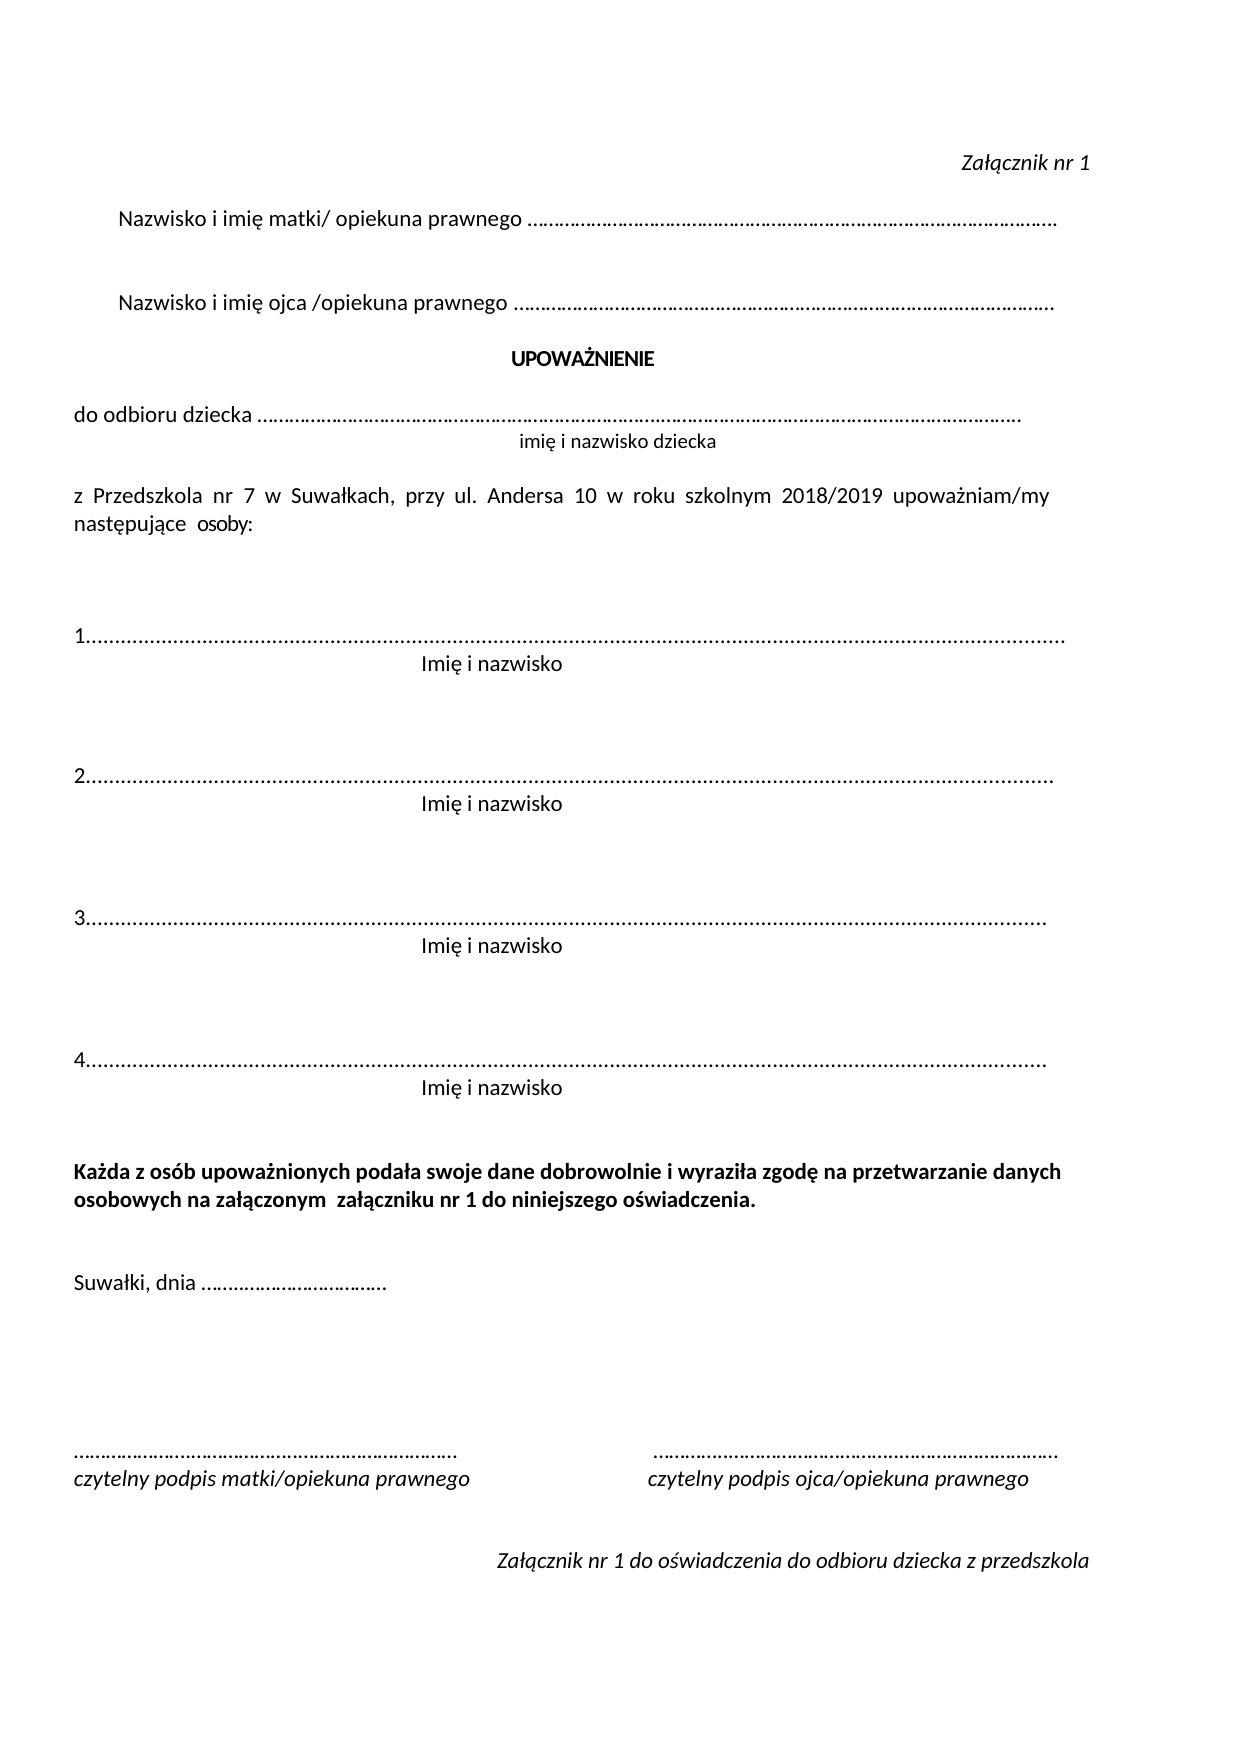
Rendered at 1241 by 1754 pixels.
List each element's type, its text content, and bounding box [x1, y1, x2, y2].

text Każda z osób upoważnionych podała swoje dane dobrowolnie i wyraziła zgodę na przetwarzanie danych osobowych na załączonym załączniku nr 1 do niniejszego oświadczenia. [74, 1157, 1093, 1213]
text Imię i nazwisko [74, 1073, 1093, 1101]
text Załącznik nr 1 do oświadczenia do odbioru dziecka z przedszkola [74, 1546, 1093, 1574]
text UPOWAŻNIENIE [74, 344, 1093, 372]
text Imię i nazwisko [74, 789, 1093, 817]
text Nazwisko i imię ojca /opiekuna prawnego ………………………………………………………………………………………… [118, 288, 1093, 316]
text z Przedszkola nr 7 w Suwałkach, przy ul. Andersa 10 w roku szkolnym 2018/2019 upoważniam/my następujące osoby: [74, 481, 1051, 537]
text Imię i nazwisko [74, 649, 1093, 677]
text do odbioru dziecka ………………………………………………………………….………………………………………………………….. [74, 400, 1051, 428]
text czytelny podpis matki/opiekuna prawnego czytelny podpis ojca/opiekuna prawnego [74, 1464, 1093, 1493]
text 2 [74, 761, 1093, 789]
text Suwałki, dnia ……..……………………… [74, 1268, 1093, 1296]
text 1 [74, 621, 1093, 649]
text 3 [74, 903, 1093, 931]
text ………………….………………..………………………… …………..…………………………..………………………… [74, 1437, 1093, 1464]
text Załącznik nr 1 [118, 148, 1093, 176]
text imię i nazwisko dziecka [74, 428, 1051, 453]
text 4 [74, 1045, 1093, 1073]
text Imię i nazwisko [74, 931, 1093, 959]
text Nazwisko i imię matki/ opiekuna prawnego ………………………………………………………………………………………. [118, 204, 1093, 232]
